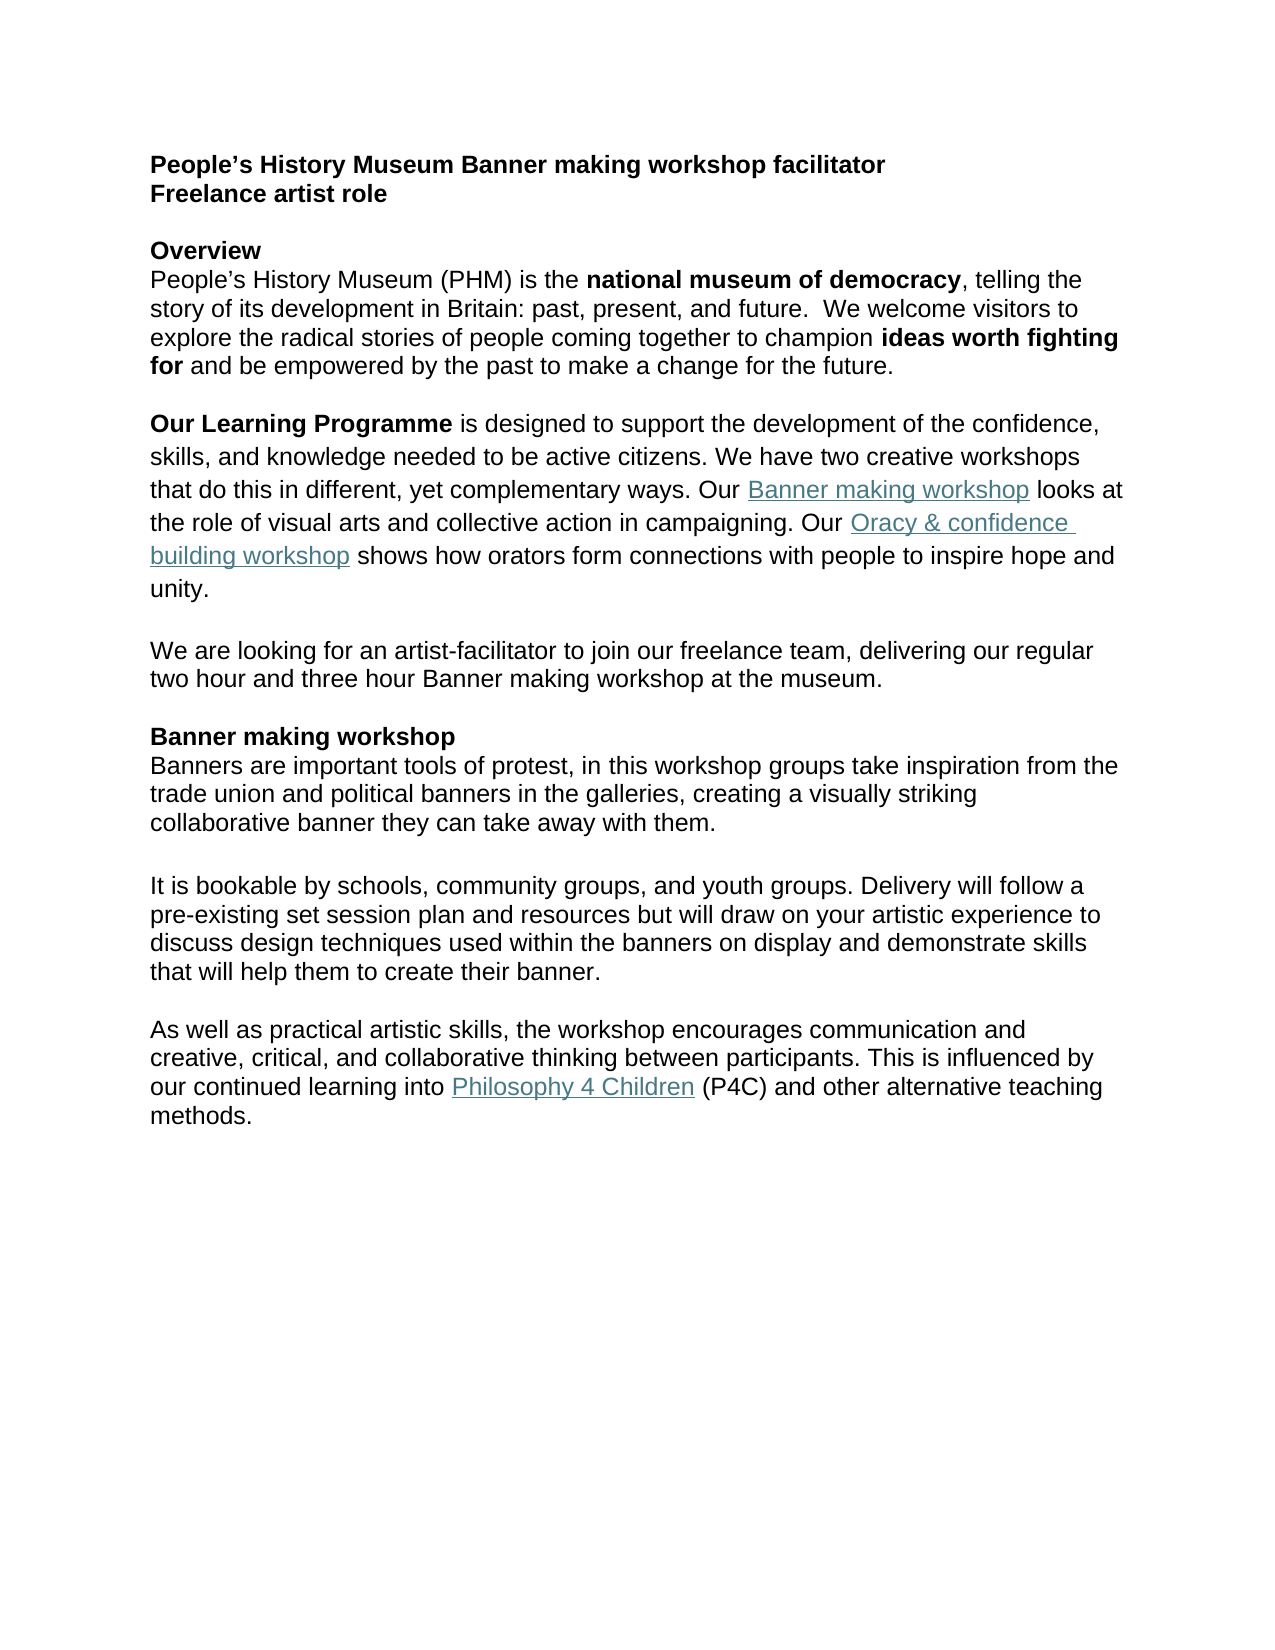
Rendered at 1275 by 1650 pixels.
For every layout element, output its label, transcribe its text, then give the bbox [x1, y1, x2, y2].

text Banners are important tools of protest, in this workshop groups take inspiration from the trade union and political banners in the galleries, creating a visually striking collaborative banner they can take away with them. [150, 751, 1125, 837]
text Freelance artist role [150, 179, 1125, 207]
text Banner making workshop [150, 722, 1125, 751]
text As well as practical artistic skills, the workshop encourages communication and creative, critical, and collaborative thinking between participants. This is influenced by our continued learning into Philosophy 4 Children (P4C) and other alternative teaching methods. [150, 1015, 1125, 1130]
text It is bookable by schools, community groups, and youth groups. Delivery will follow a pre-existing set session plan and resources but will draw on your artistic experience to discuss design techniques used within the banners on display and demonstrate skills that will help them to create their banner. [150, 871, 1125, 986]
text Our Learning Programme is designed to support the development of the confidence, skills, and knowledge needed to be active citizens. We have two creative workshops that do this in different, yet complementary ways. Our Banner making workshop looks at the role of visual arts and collective action in campaigning. Our Oracy & confidence building workshop shows how orators form connections with people to inspire hope and unity. [150, 409, 1125, 603]
text People’s History Museum (PHM) is the national museum of democracy, telling the story of its development in Britain: past, present, and future. We welcome visitors to explore the radical stories of people coming together to champion ideas worth fighting for and be empowered by the past to make a change for the future. [150, 265, 1125, 380]
text We are looking for an artist-facilitator to join our freelance team, delivering our regular two hour and three hour Banner making workshop at the museum. [150, 636, 1125, 693]
text People’s History Museum Banner making workshop facilitator [150, 150, 1125, 179]
text Overview [150, 236, 1125, 265]
